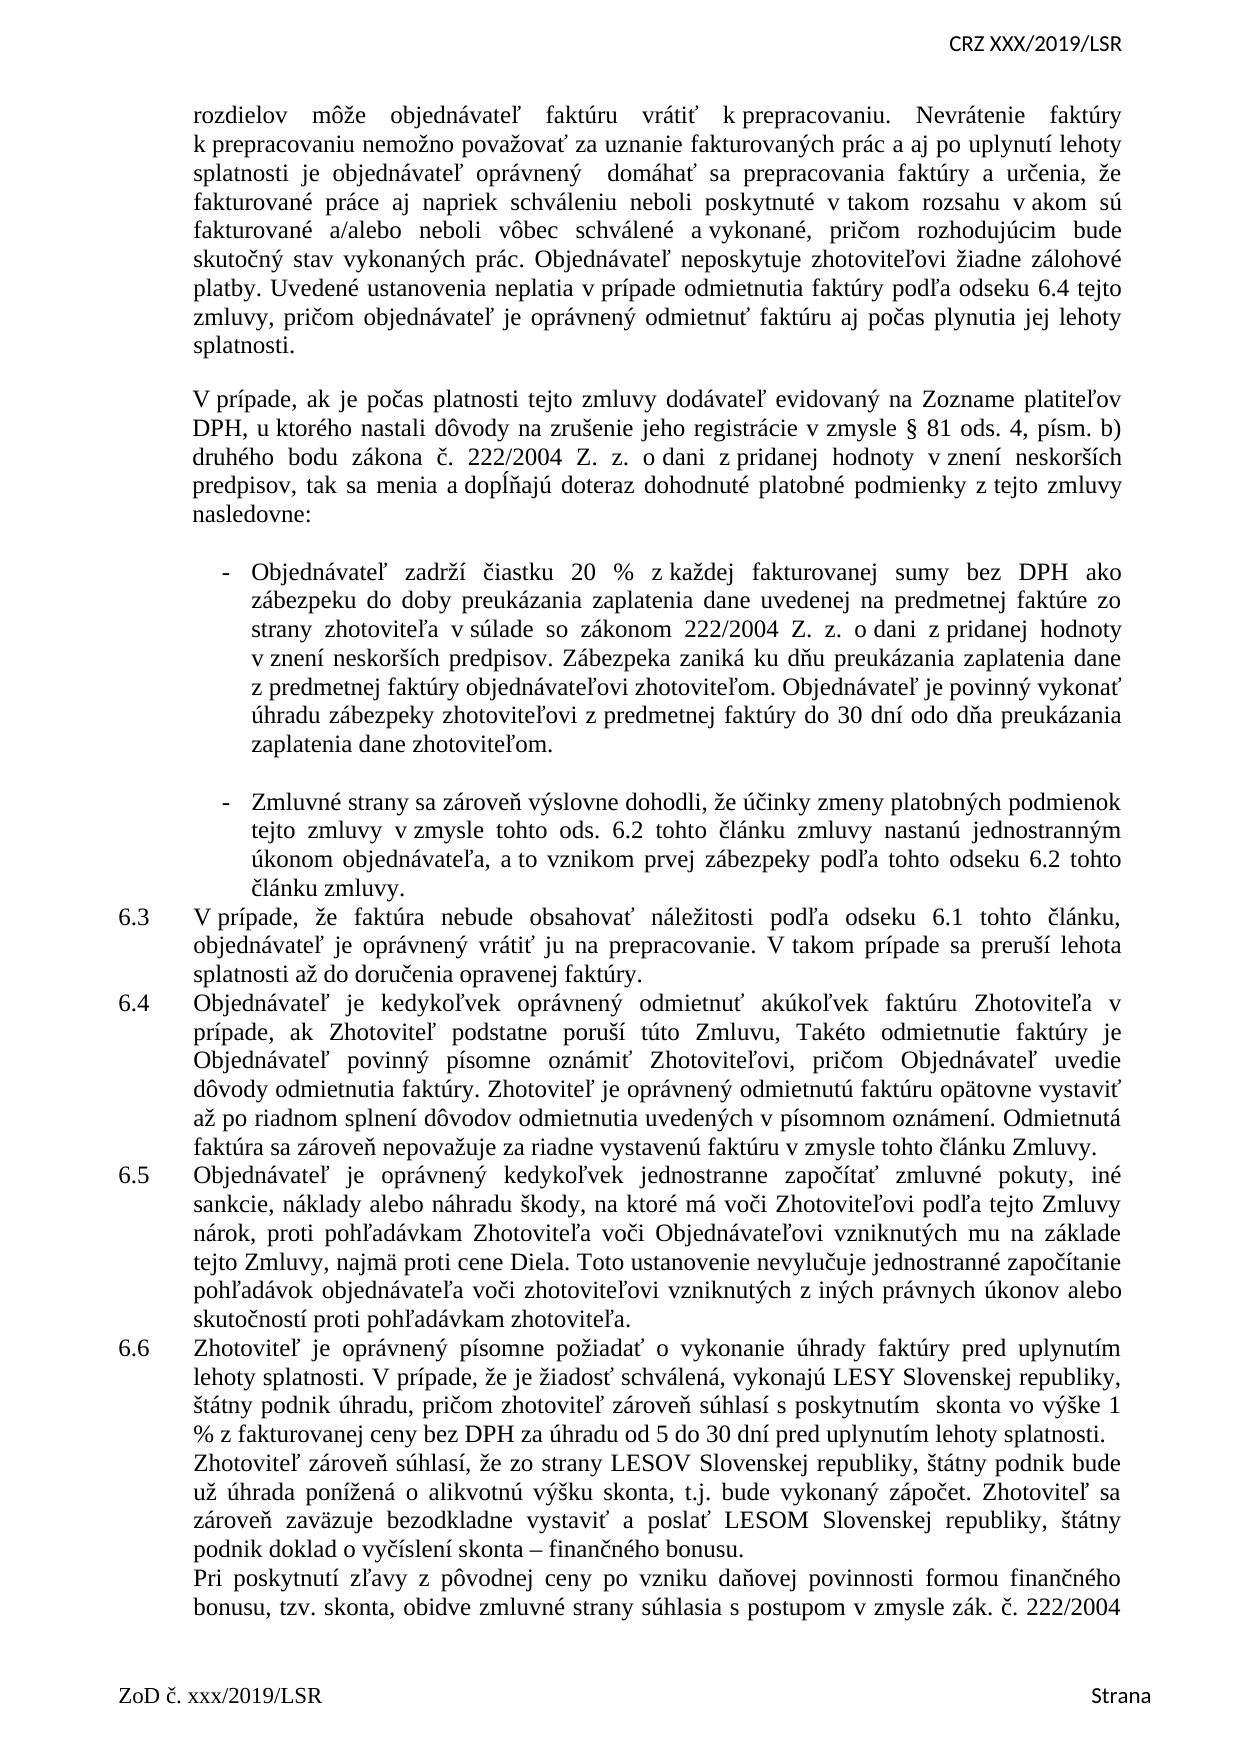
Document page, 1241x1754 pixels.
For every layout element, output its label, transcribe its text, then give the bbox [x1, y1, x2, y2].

list Zhotoviteľ je oprávnený písomne požiadať o vykonanie úhrady faktúry pred uplynutím lehoty splatnosti. V prípade, že je žiadosť schválená, vykonajú LESY Slovenskej republiky, štátny podnik úhradu, pričom zhotoviteľ zároveň súhlasí s poskytnutím skonta vo výške 1 % z fakturovanej ceny bez DPH za úhradu od 5 do 30 dní pred uplynutím lehoty splatnosti. [118, 1333, 1122, 1448]
list Zhotoviteľ zároveň súhlasí, že zo strany LESOV Slovenskej republiky, štátny podnik bude už úhrada ponížená o alikvotnú výšku skonta, t.j. bude vykonaný zápočet. Zhotoviteľ sa zároveň zaväzuje bezodkladne vystaviť a poslať LESOM Slovenskej republiky, štátny podnik doklad o vyčíslení skonta – finančného bonusu. [193, 1448, 1122, 1563]
list Objednávateľ je kedykoľvek oprávnený odmietnuť akúkoľvek faktúru Zhotoviteľa v prípade, ak Zhotoviteľ podstatne poruší túto Zmluvu, Takéto odmietnutie faktúry je Objednávateľ povinný písomne oznámiť Zhotoviteľovi, pričom Objednávateľ uvedie dôvody odmietnutia faktúry. Zhotoviteľ je oprávnený odmietnutú faktúru opätovne vystaviť až po riadnom splnení dôvodov odmietnutia uvedených v písomnom oznámení. Odmietnutá faktúra sa zároveň nepovažuje za riadne vystavenú faktúru v zmysle tohto článku Zmluvy. [118, 988, 1122, 1160]
list V prípade, že faktúra nebude obsahovať náležitosti podľa odseku 6.1 tohto článku, objednávateľ je oprávnený vrátiť ju na prepracovanie. V takom prípade sa preruší lehota splatnosti až do doručenia opravenej faktúry. [118, 902, 1122, 988]
list Objednávateľ zadrží čiastku 20 % z každej fakturovanej sumy bez DPH ako zábezpeku do doby preukázania zaplatenia dane uvedenej na predmetnej faktúre zo strany zhotoviteľa v súlade so zákonom 222/2004 Z. z. o dani z pridanej hodnoty v znení neskorších predpisov. Zábezpeka zaniká ku dňu preukázania zaplatenia dane z predmetnej faktúry objednávateľovi zhotoviteľom. Objednávateľ je povinný vykonať úhradu zábezpeky zhotoviteľovi z predmetnej faktúry do 30 dní odo dňa preukázania zaplatenia dane zhotoviteľom. [222, 557, 1122, 758]
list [193, 1563, 1122, 1620]
list Zmluvné strany sa zároveň výslovne dohodli, že účinky zmeny platobných podmienok tejto zmluvy v zmysle tohto ods. 6.2 tohto článku zmluvy nastanú jednostranným úkonom objednávateľa, a to vznikom prvej zábezpeky podľa tohto odseku 6.2 tohto článku zmluvy. [222, 787, 1122, 902]
list Objednávateľ je oprávnený kedykoľvek jednostranne započítať zmluvné pokuty, iné sankcie, náklady alebo náhradu škody, na ktoré má voči Zhotoviteľovi podľa tejto Zmluvy nárok, proti pohľadávkam Zhotoviteľa voči Objednávateľovi vzniknutých mu na základe tejto Zmluvy, najmä proti cene Diela. Toto ustanovenie nevylučuje jednostranné započítanie pohľadávok objednávateľa voči zhotoviteľovi vzniknutých z iných právnych úkonov alebo skutočností proti pohľadávkam zhotoviteľa. [118, 1160, 1122, 1333]
text V prípade, ak je počas platnosti tejto zmluvy dodávateľ evidovaný na Zozname platiteľov DPH, u ktorého nastali dôvody na zrušenie jeho registrácie v zmysle § 81 ods. 4, písm. b) druhého bodu zákona č. 222/2004 Z. z. o dani z pridanej hodnoty v znení neskorších predpisov, tak sa menia a dopĺňajú doteraz dohodnuté platobné podmienky z tejto zmluvy nasledovne: [192, 384, 1122, 528]
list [118, 100, 1122, 359]
